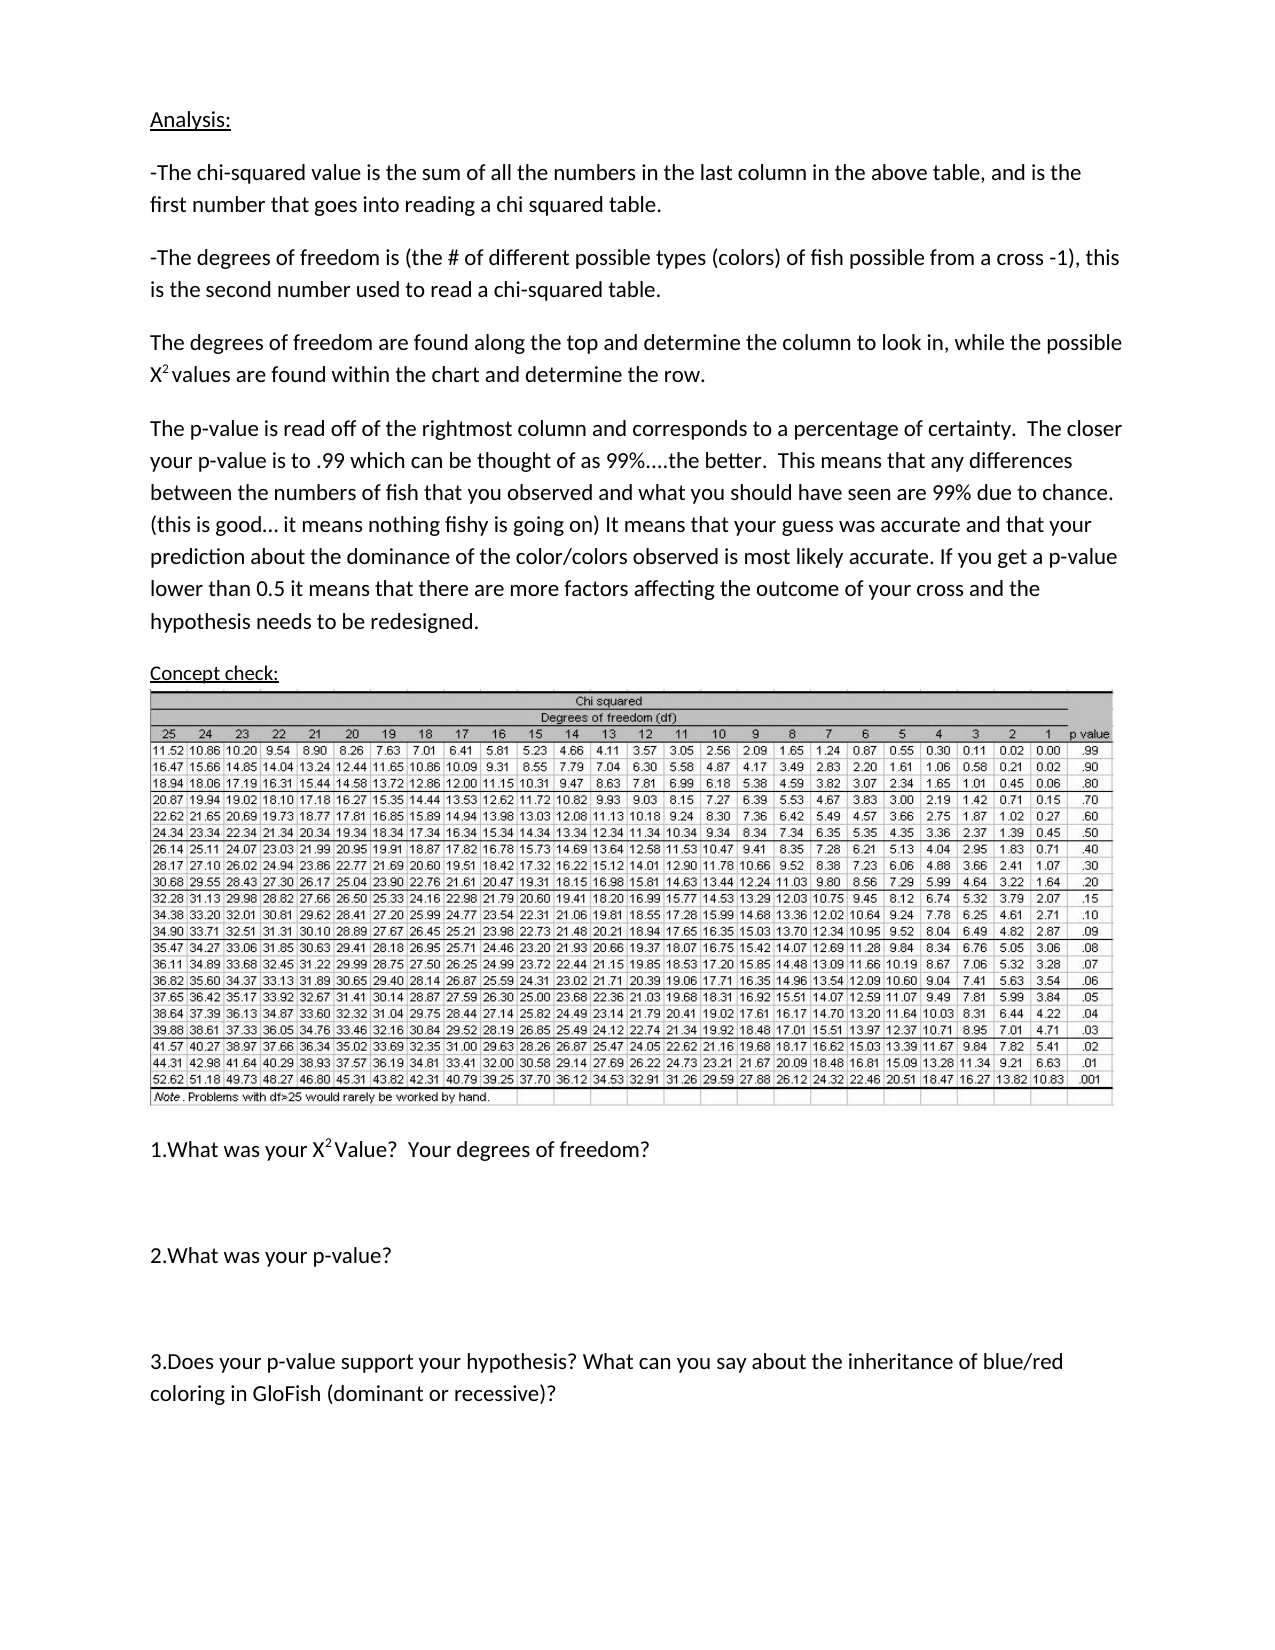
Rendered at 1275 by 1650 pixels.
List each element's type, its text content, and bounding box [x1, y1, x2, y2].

text Analysis: [150, 105, 1125, 133]
text 1.What was your X2 Value? Your degrees of freedom? [150, 1135, 1125, 1163]
text -The degrees of freedom is (the # of different possible types (colors) of fish possible from a cross -1), this is the second number used to read a chi-squared table. [150, 243, 1125, 303]
text 2.What was your p-value? [150, 1241, 1125, 1269]
text The degrees of freedom are found along the top and determine the column to look in, while the possible X2 values are found within the chart and determine the row. [150, 328, 1125, 389]
text The p-value is read off of the rightmost column and corresponds to a percentage of certainty. The closer your p-value is to .99 which can be thought of as 99%....the better. This means that any differences between the numbers of fish that you observed and what you should have seen are 99% due to chance. (this is good… it means nothing fishy is going on) It means that your guess was accurate and that your prediction about the dominance of the color/colors observed is most likely accurate. If you get a p-value lower than 0.5 it means that there are more factors affecting the outcome of your cross and the hypothesis needs to be redesigned. [150, 414, 1125, 635]
text 3.Does your p-value support your hypothesis? What can you say about the inheritance of blue/red coloring in GloFish (dominant or recessive)? [150, 1347, 1125, 1407]
picture [150, 689, 1114, 1110]
text -The chi-squared value is the sum of all the numbers in the last column in the above table, and is the first number that goes into reading a chi squared table. [150, 158, 1125, 218]
